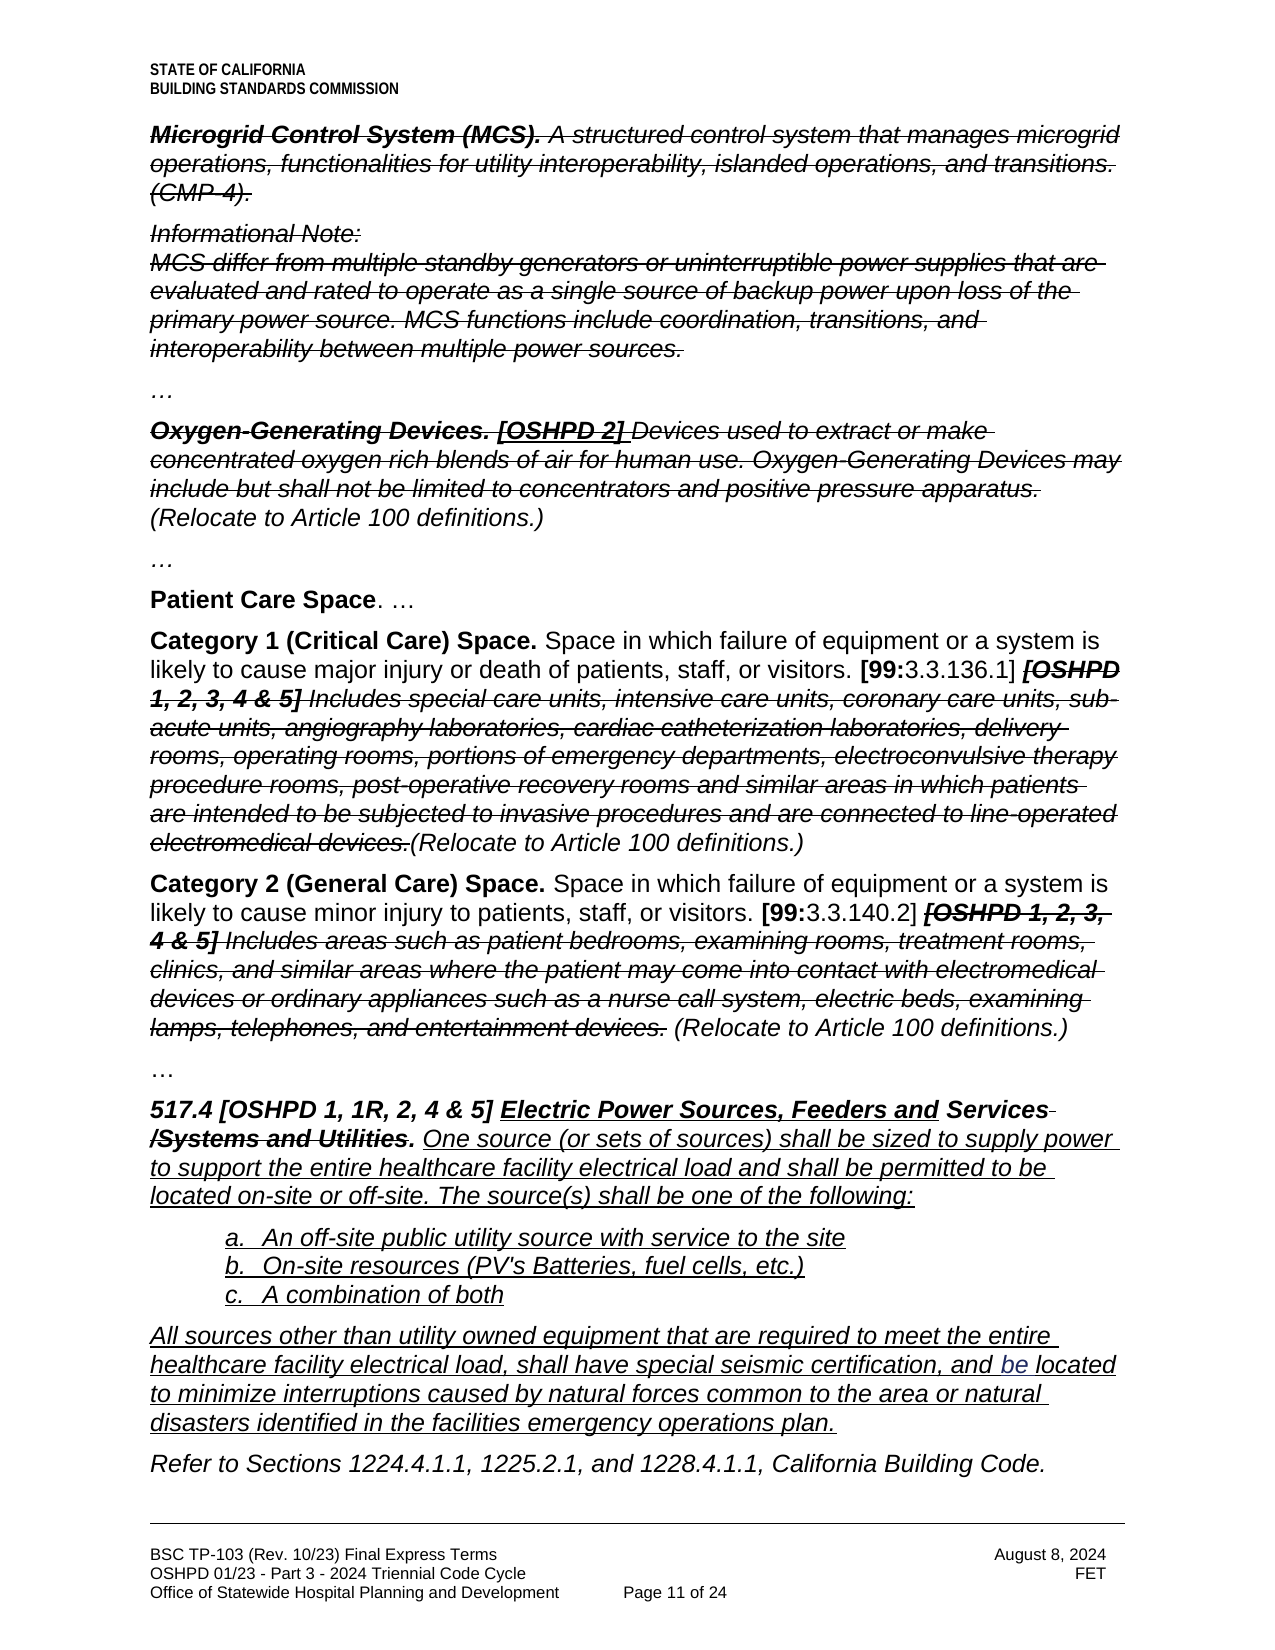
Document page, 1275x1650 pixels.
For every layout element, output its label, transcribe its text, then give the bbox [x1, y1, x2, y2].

text … [150, 375, 1125, 404]
text Category 1 (Critical Care) Space. Space in which failure of equipment or a system is likely to cause major injury or death of patients, staff, or visitors. [99:3.3.136.1] [OSHPD 1, 2, 3, 4 & 5] Includes special care units, intensive care units, coronary care units, sub-acute units, angiography laboratories, cardiac catheterization laboratories, delivery rooms, operating rooms, portions of emergency departments, electroconvulsive therapy procedure rooms, post-operative recovery rooms and similar areas in which patients are intended to be subjected to invasive procedures and are connected to line-operated electromedical devices.(Relocate to Article 100 definitions.) [150, 626, 1125, 856]
list c. A combination of both [225, 1280, 1125, 1309]
text All sources other than utility owned equipment that are required to meet the entire healthcare facility electrical load, shall have special seismic certification, and be located to minimize interruptions caused by natural forces common to the area or natural disasters identified in the facilities emergency operations plan. [150, 1321, 1125, 1436]
text 517.4 [OSHPD 1, 1R, 2, 4 & 5] Electric Power Sources, Feeders and Services /Systems and Utilities. One source (or sets of sources) shall be sized to supply power to support the entire healthcare facility electrical load and shall be permitted to be located on-site or off-site. The source(s) shall be one of the following: [150, 1095, 1125, 1210]
text Refer to Sections 1224.4.1.1, 1225.2.1, and 1228.4.1.1, California Building Code. [150, 1449, 1125, 1477]
text … [150, 544, 1125, 572]
text … [150, 1054, 1125, 1082]
text Oxygen-Generating Devices. [OSHPD 2] Devices used to extract or make concentrated oxygen rich blends of air for human use. Oxygen-Generating Devices may include but shall not be limited to concentrators and positive pressure apparatus. (Relocate to Article 100 definitions.) [150, 416, 1125, 531]
list a. An off-site public utility source with service to the site [225, 1222, 1125, 1251]
text Patient Care Space. … [150, 585, 1125, 614]
text MCS differ from multiple standby generators or uninterruptible power supplies that are evaluated and rated to operate as a single source of backup power upon loss of the primary power source. MCS functions include coordination, transitions, and interoperability between multiple power sources. [150, 247, 1125, 362]
text Category 2 (General Care) Space. Space in which failure of equipment or a system is likely to cause minor injury to patients, staff, or visitors. [99:3.3.140.2] [OSHPD 1, 2, 3, 4 & 5] Includes areas such as patient bedrooms, examining rooms, treatment rooms, clinics, and similar areas where the patient may come into contact with electromedical devices or ordinary appliances such as a nurse call system, electric beds, examining lamps, telephones, and entertainment devices. (Relocate to Article 100 definitions.) [150, 869, 1125, 1041]
list b. On-site resources (PV's Batteries, fuel cells, etc.) [225, 1251, 1125, 1280]
text Microgrid Control System (MCS). A structured control system that manages microgrid operations, functionalities for utility interoperability, islanded operations, and transitions. (CMP-4). [150, 120, 1125, 206]
text Informational Note: [150, 219, 1125, 247]
